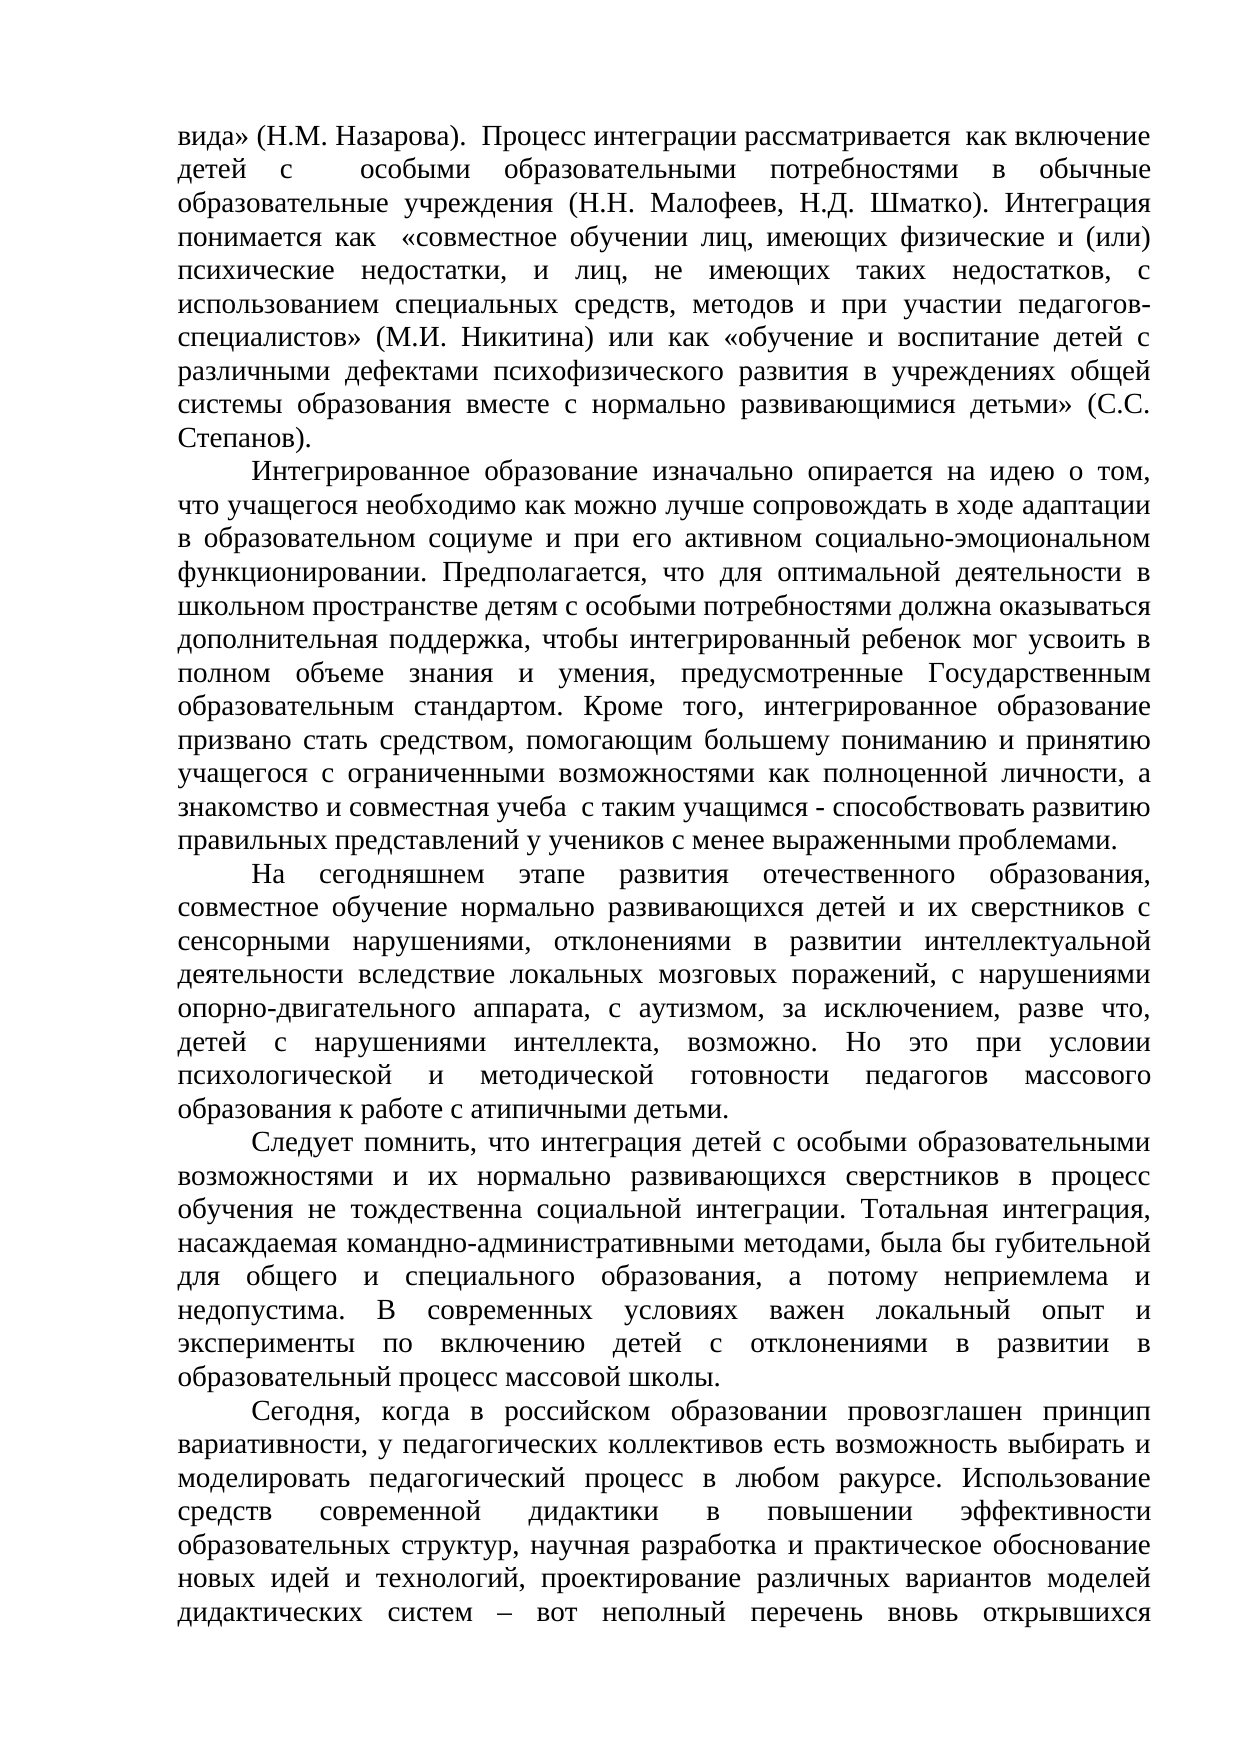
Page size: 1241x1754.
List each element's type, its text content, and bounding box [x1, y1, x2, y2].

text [177, 118, 1152, 453]
text На сегодняшнем этапе развития отечественного образования, совместное обучение нормально развивающихся детей и их сверстников с сенсорными нарушениями, отклонениями в развитии интеллектуальной деятельности вследствие локальных мозговых поражений, с нарушениями опорно-двигательного аппарата, с аутизмом, за исключением, разве что, детей с нарушениями интеллекта, возможно. Но это при условии психологической и методической готовности педагогов массового образования к работе с атипичными детьми. [177, 856, 1152, 1124]
text Следует помнить, что интеграция детей с особыми образовательными возможностями и их нормально развивающихся сверстников в процесс обучения не тождественна социальной интеграции. Тотальная интеграция, насаждаемая командно-административными методами, была бы губительной для общего и специального образования, а потому неприемлема и недопустима. В современных условиях важен локальный опыт и эксперименты по включению детей с отклонениями в развитии в образовательный процесс массовой школы. [177, 1124, 1152, 1393]
text Интегрированное образование изначально опирается на идею о том, что учащегося необходимо как можно лучше сопровождать в ходе адаптации в образовательном социуме и при его активном социально-эмоциональном функционировании. Предполагается, что для оптимальной деятельности в школьном пространстве детям с особыми потребностями должна оказываться дополнительная поддержка, чтобы интегрированный ребенок мог усвоить в полном объеме знания и умения, предусмотренные Государственным образовательным стандартом. Кроме того, интегрированное образование призвано стать средством, помогающим большему пониманию и принятию учащегося с ограниченными возможностями как полноценной личности, а знакомство и совместная учеба с таким учащимся - способствовать развитию правильных представлений у учеников с менее выраженными проблемами. [177, 453, 1152, 856]
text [177, 1393, 1152, 1627]
